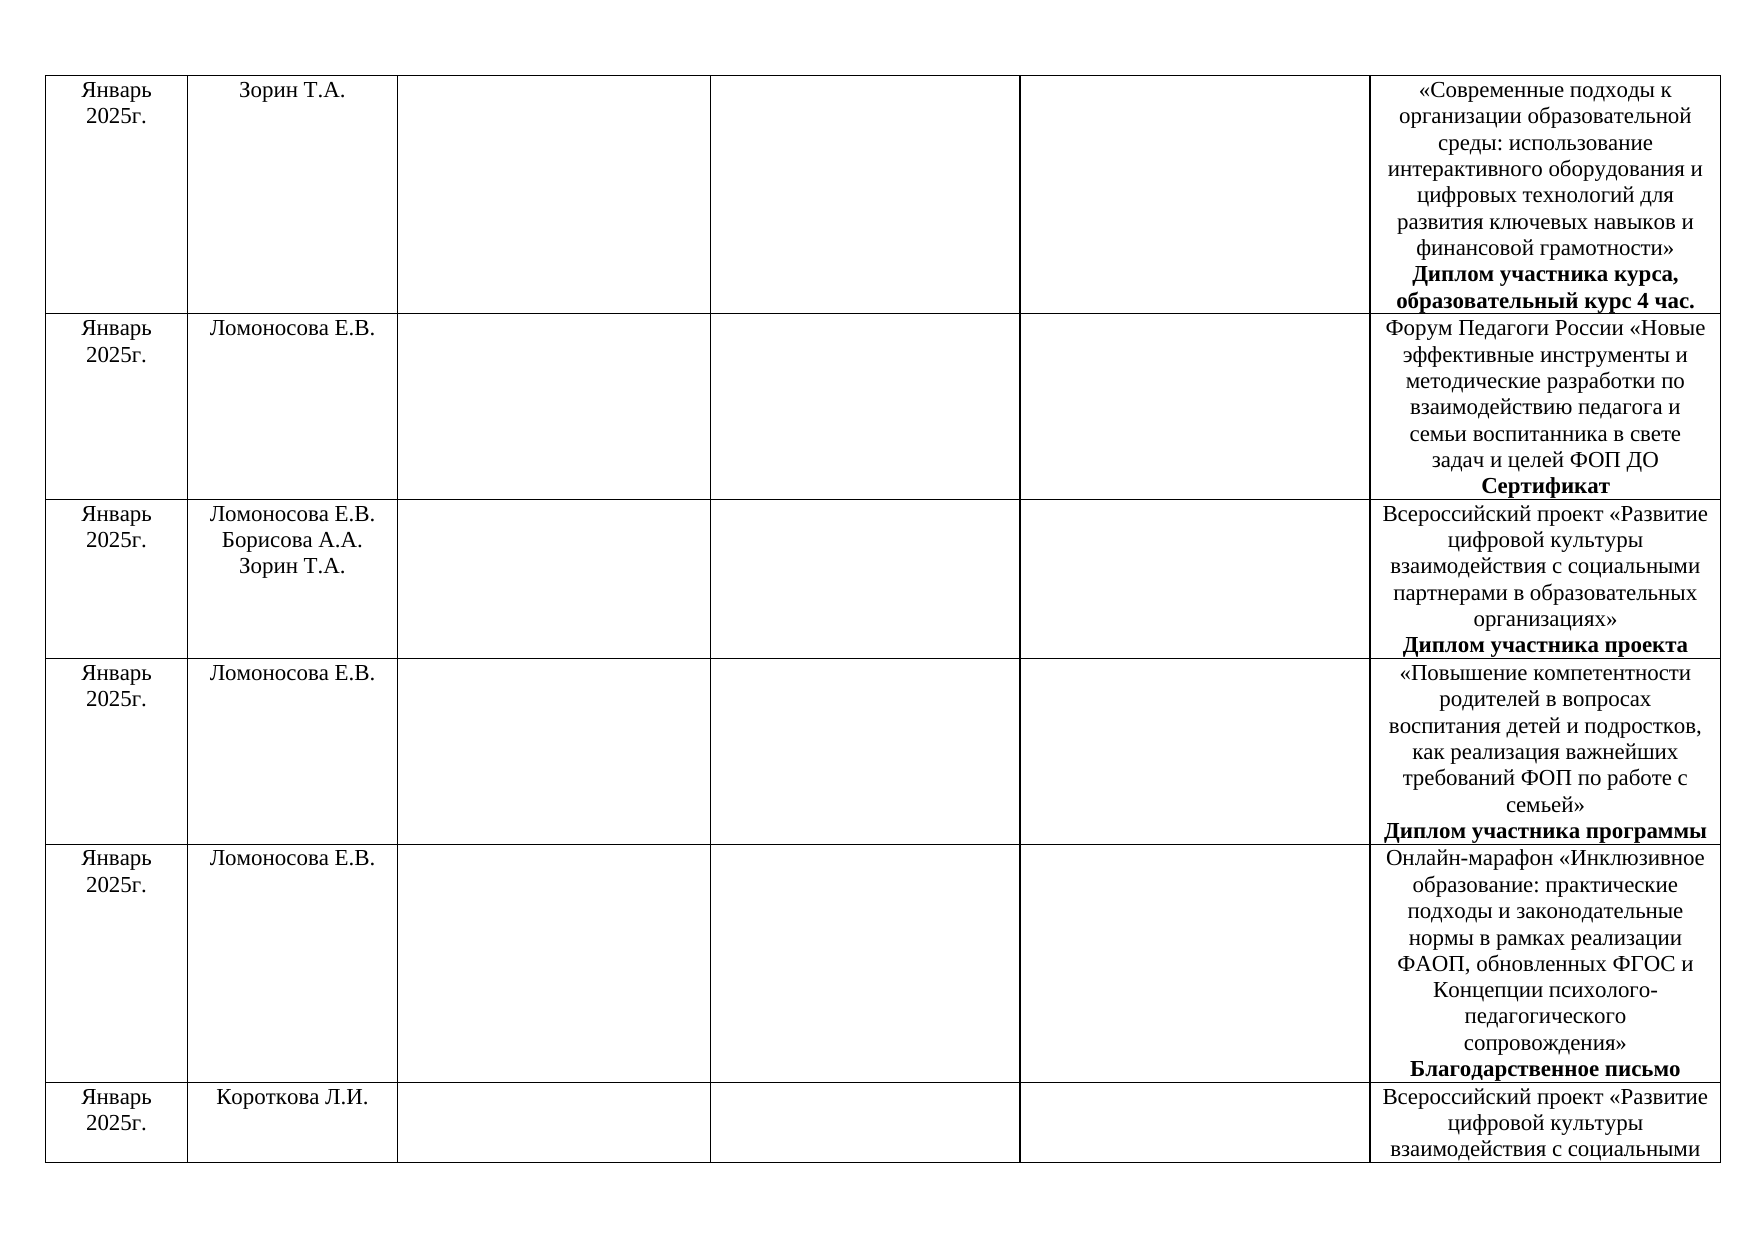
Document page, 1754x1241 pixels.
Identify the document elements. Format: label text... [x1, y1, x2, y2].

table_cell [711, 76, 1019, 313]
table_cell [1371, 1083, 1720, 1162]
table_cell [711, 500, 1019, 658]
table_cell Январь 2025г. [46, 314, 187, 499]
table_cell Январь 2025г. [46, 500, 187, 658]
table_cell [1021, 845, 1369, 1082]
table_cell Январь 2025г. [46, 845, 187, 1082]
table_cell Январь 2025г. [46, 1083, 187, 1162]
table_cell [1021, 314, 1369, 499]
table_cell [398, 76, 710, 313]
table_cell Ломоносова Е.В. [188, 659, 397, 843]
table_cell [398, 314, 710, 499]
table_cell Онлайн-марафон «Инклюзивное образование: практические подходы и законодательные нормы в рамках реализации ФАОП, обновленных ФГОС и Концепции психолого-педагогического сопровождения» Благодарственное письмо [1371, 845, 1720, 1082]
table_cell [398, 659, 710, 843]
table_cell Всероссийский проект «Развитие цифровой культуры взаимодействия с социальными партнерами в образовательных организациях» Диплом участника проекта [1371, 500, 1720, 658]
table_cell [1021, 659, 1369, 843]
table_cell [398, 1083, 710, 1162]
table_cell Январь 2025г. [46, 76, 187, 313]
table_cell Ломоносова Е.В. [188, 314, 397, 499]
table_cell Зорин Т.А. [188, 76, 397, 313]
table_cell Ломоносова Е.В. Борисова А.А. Зорин Т.А. [188, 500, 397, 658]
table_cell [711, 659, 1019, 843]
table_cell [1021, 76, 1369, 313]
table_cell [1021, 500, 1369, 658]
table_cell [398, 845, 710, 1082]
table_cell [398, 500, 710, 658]
table_cell «Современные подходы к организации образовательной среды: использование интерактивного оборудования и цифровых технологий для развития ключевых навыков и финансовой грамотности» Диплом участника курса, образовательный курс 4 час. [1371, 76, 1720, 313]
table_cell Форум Педагоги России «Новые эффективные инструменты и методические разработки по взаимодействию педагога и семьи воспитанника в свете задач и целей ФОП ДО Сертификат [1371, 314, 1720, 499]
table_cell [711, 845, 1019, 1082]
table_cell [1021, 1083, 1369, 1162]
table_cell Январь 2025г. [46, 659, 187, 843]
table_cell Ломоносова Е.В. [188, 845, 397, 1082]
table_cell Короткова Л.И. [188, 1083, 397, 1162]
table_cell «Повышение компетентности родителей в вопросах воспитания детей и подростков, как реализация важнейших требований ФОП по работе с семьей» Диплом участника программы [1371, 659, 1720, 843]
table_cell [711, 1083, 1019, 1162]
table_cell [711, 314, 1019, 499]
